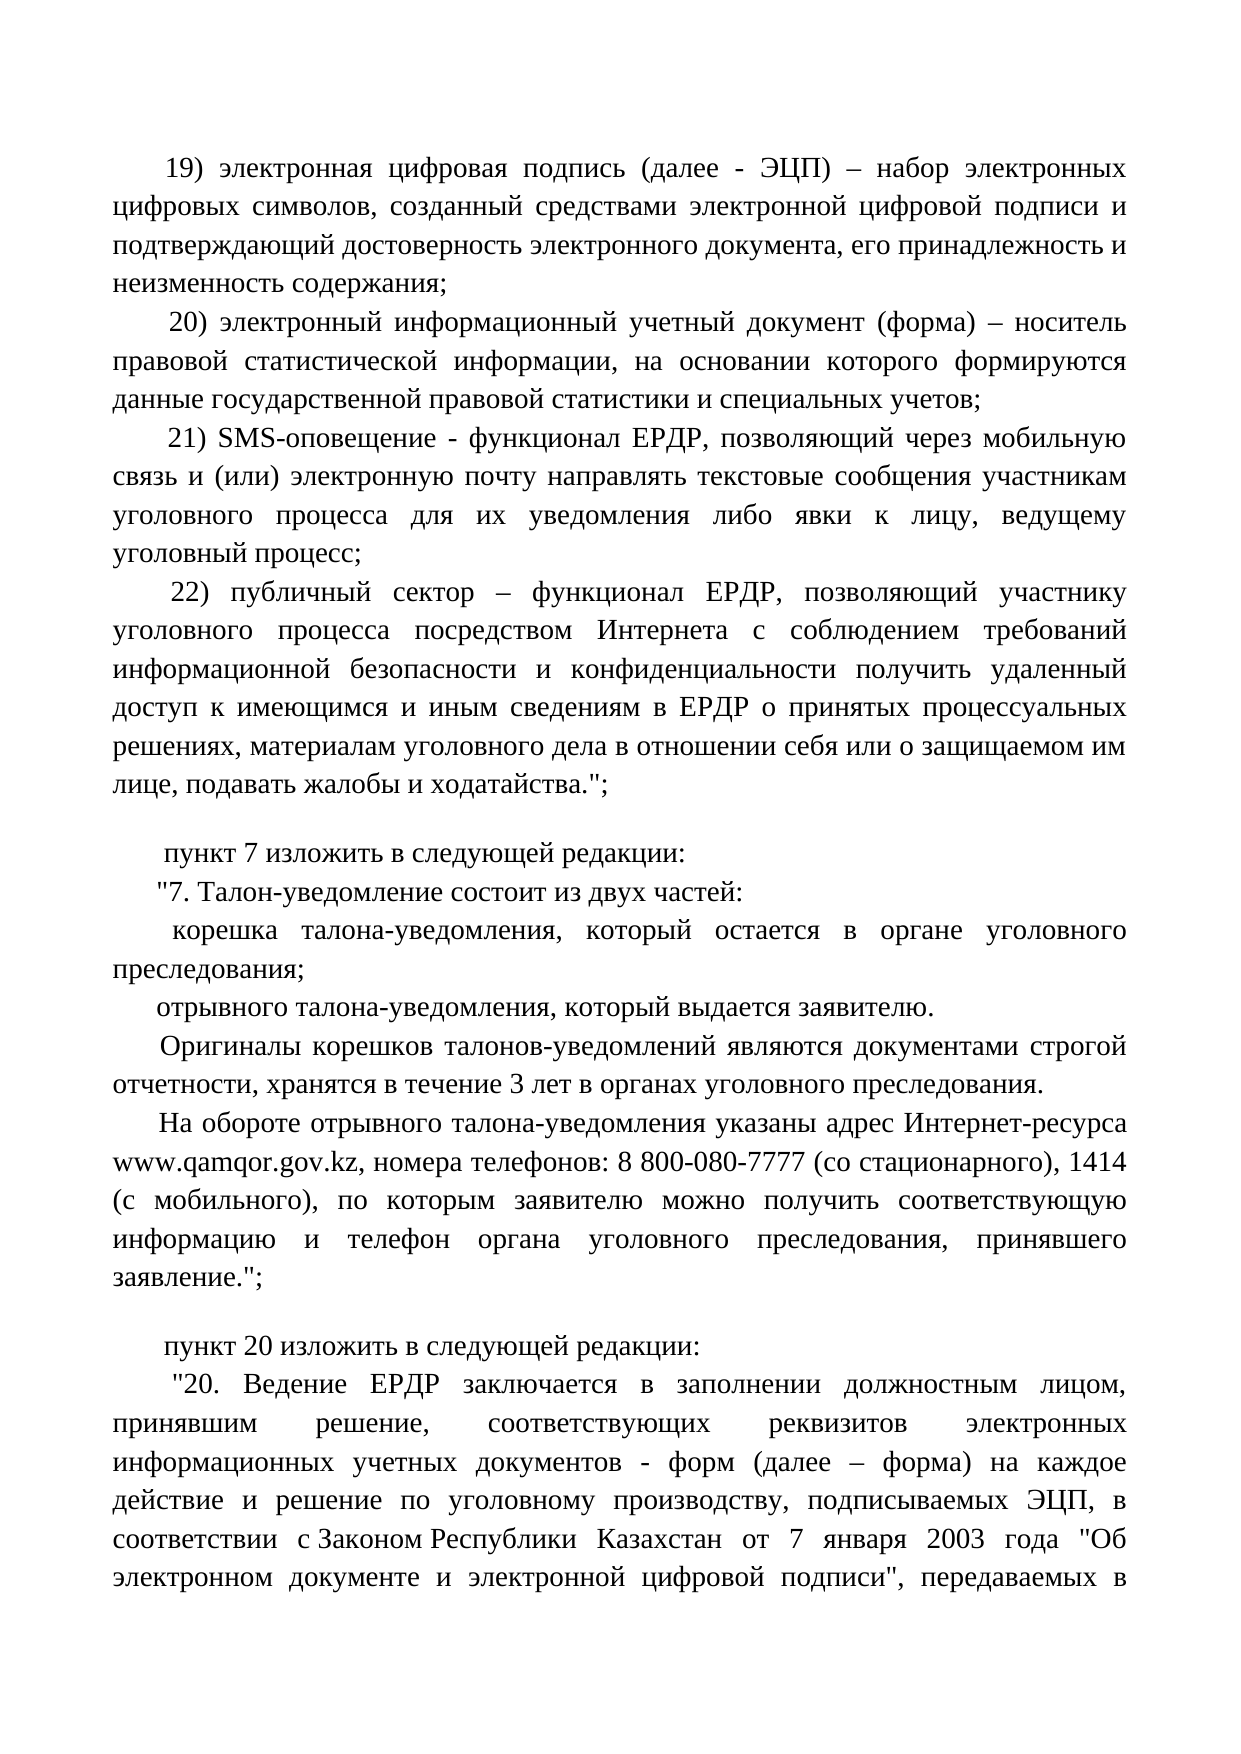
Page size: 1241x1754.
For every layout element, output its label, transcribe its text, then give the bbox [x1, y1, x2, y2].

text отрывного талона-уведомления, который выдается заявителю. [112, 989, 1128, 1023]
text пункт 20 изложить в следующей редакции: [112, 1328, 1128, 1362]
text корешка талона-уведомления, который остается в органе уголовного преследования; [112, 912, 1128, 984]
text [112, 1367, 1128, 1593]
text На обороте отрывного талона-уведомления указаны адрес Интернет-ресурса www.qamqor.gov.kz, номера телефонов: 8 800-080-7777 (со стационарного), 1414 (с мобильного), по которым заявителю можно получить соответствующую информацию и телефон органа уголовного преследования, принявшего заявление."; [112, 1105, 1128, 1293]
text 22) публичный сектор – функционал ЕРДР, позволяющий участнику уголовного процесса посредством Интернета с соблюдением требований информационной безопасности и конфиденциальности получить удаленный доступ к имеющимся и иным сведениям в ЕРДР о принятых процессуальных решениях, материалам уголовного дела в отношении себя или о защищаемом им лице, подавать жалобы и ходатайства."; [112, 574, 1128, 800]
text 19) электронная цифровая подпись (далее - ЭЦП) – набор электронных цифровых символов, созданный средствами электронной цифровой подписи и подтверждающий достоверность электронного документа, его принадлежность и неизменность содержания; [112, 150, 1128, 299]
text "7. Талон-уведомление состоит из двух частей: [112, 874, 1128, 907]
text пункт 7 изложить в следующей редакции: [112, 835, 1128, 869]
text 20) электронный информационный учетный документ (форма) – носитель правовой статистической информации, на основании которого формируются данные государственной правовой статистики и специальных учетов; [112, 304, 1128, 415]
text Оригиналы корешков талонов-уведомлений являются документами строгой отчетности, хранятся в течение 3 лет в органах уголовного преследования. [112, 1028, 1128, 1100]
text 21) SMS-оповещение - функционал ЕРДР, позволяющий через мобильную связь и (или) электронную почту направлять текстовые сообщения участникам уголовного процесса для их уведомления либо явки к лицу, ведущему уголовный процесс; [112, 420, 1128, 569]
